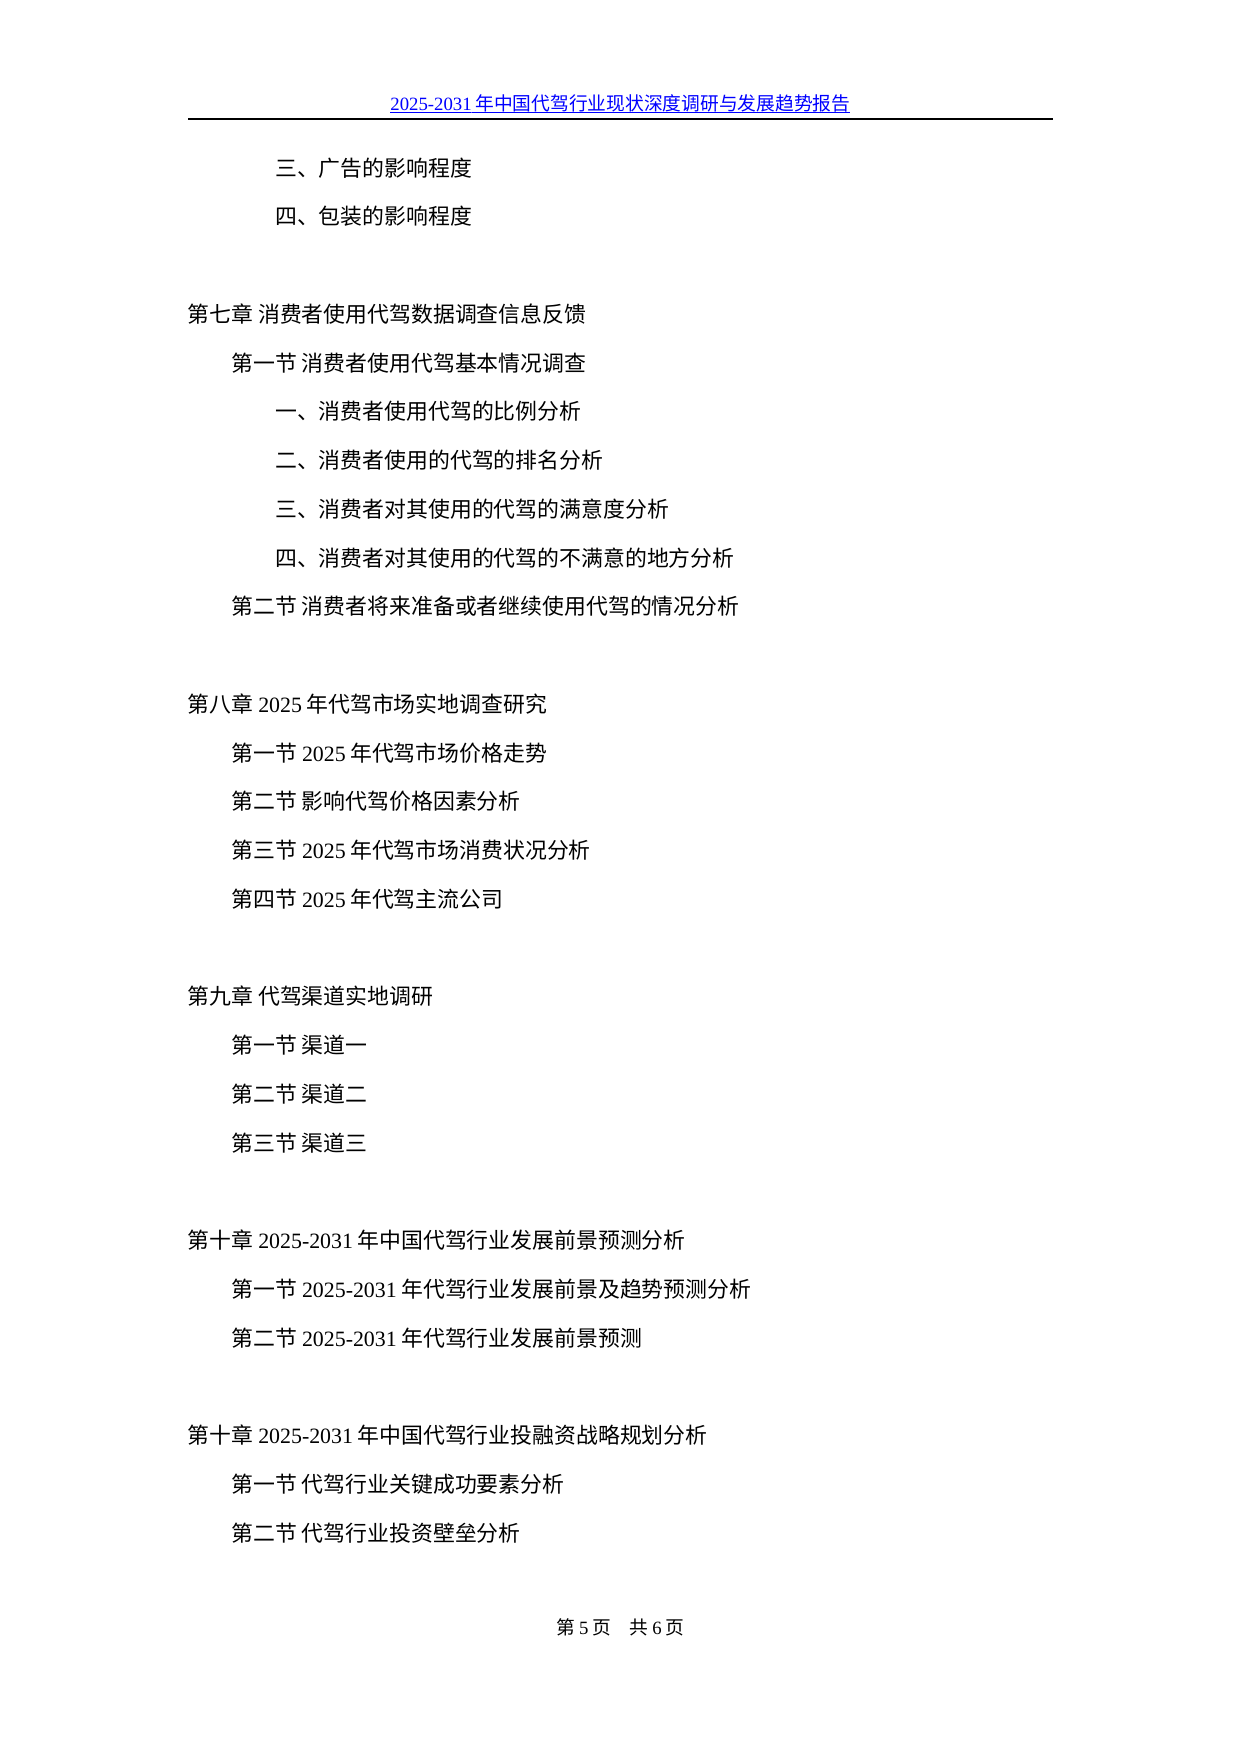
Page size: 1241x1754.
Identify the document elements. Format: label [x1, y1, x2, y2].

text [187, 150, 1053, 1548]
